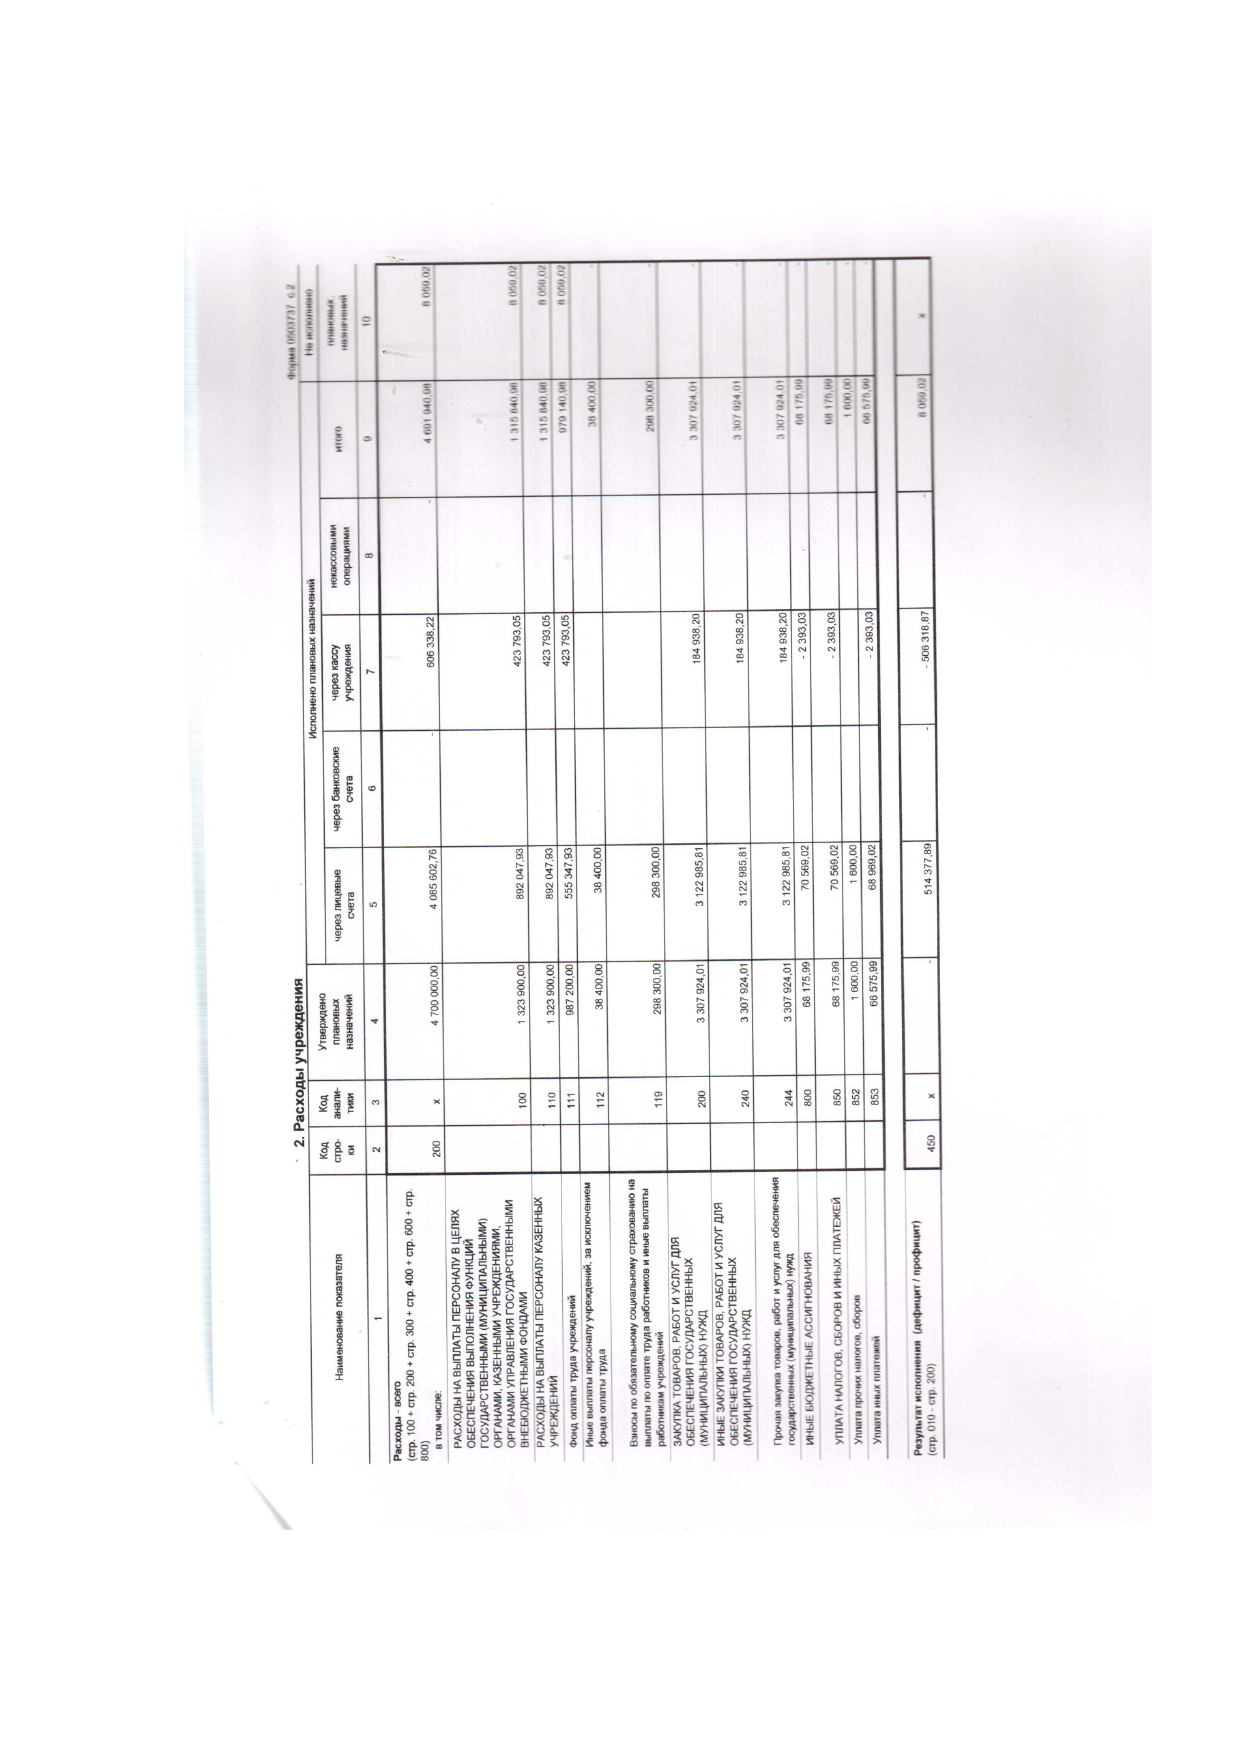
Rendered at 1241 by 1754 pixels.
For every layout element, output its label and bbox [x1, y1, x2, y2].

picture [177, 171, 1152, 1530]
